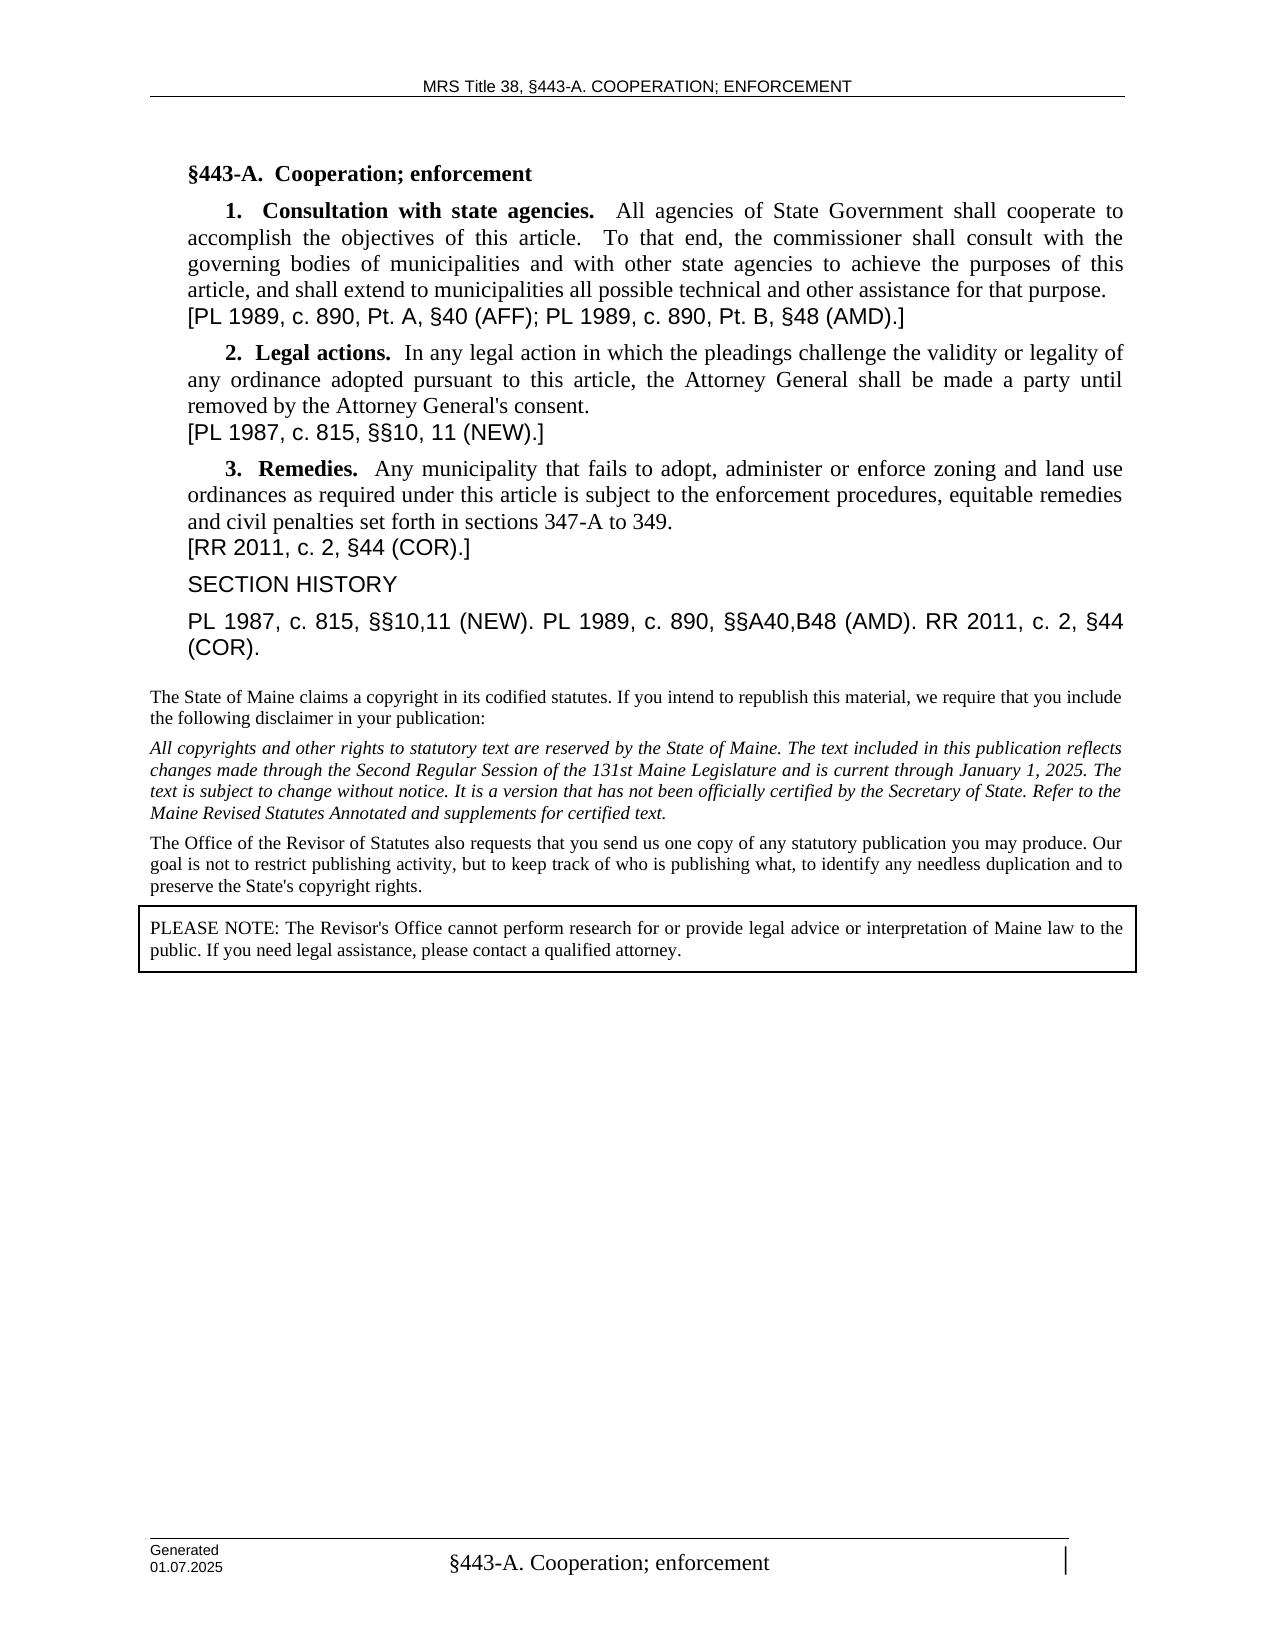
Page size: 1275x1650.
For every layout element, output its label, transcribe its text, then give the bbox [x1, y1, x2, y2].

text The Office of the Revisor of Statutes also requests that you send us one copy of any statutory publication you may produce. Our goal is not to restrict publishing activity, but to keep track of who is publishing what, to identify any needless duplication and to preserve the State's copyright rights. [150, 832, 1125, 896]
text PL 1987, c. 815, §§10,11 (NEW). PL 1989, c. 890, §§A40,B48 (AMD). RR 2011, c. 2, §44 (COR). [187, 608, 1125, 661]
text [PL 1987, c. 815, §§10, 11 (NEW).] [187, 418, 1125, 445]
text [PL 1989, c. 890, Pt. A, §40 (AFF); PL 1989, c. 890, Pt. B, §48 (AMD).] [187, 303, 1125, 329]
text PLEASE NOTE: The Revisor's Office cannot perform research for or provide legal advice or interpretation of Maine law to the public. If you need legal assistance, please contact a qualified attorney. [140, 907, 1135, 971]
text 3. Remedies. Any municipality that fails to adopt, administer or enforce zoning and land use ordinances as required under this article is subject to the enforcement procedures, equitable remedies and civil penalties set forth in sections 347‑A to 349. [187, 455, 1125, 534]
text SECTION HISTORY [187, 571, 1125, 597]
text All copyrights and other rights to statutory text are reserved by the State of Maine. The text included in this publication reflects changes made through the Second Regular Session of the 131st Maine Legislature and is current through January 1, 2025 . The text is subject to change without notice. It is a version that has not been officially certified by the Secretary of State. Refer to the Maine Revised Statutes Annotated and supplements for certified text. [150, 737, 1125, 823]
text The State of Maine claims a copyright in its codified statutes. If you intend to republish this material, we require that you include the following disclaimer in your publication: [150, 686, 1125, 729]
text [RR 2011, c. 2, §44 (COR).] [187, 534, 1125, 561]
text 2. Legal actions. In any legal action in which the pleadings challenge the validity or legality of any ordinance adopted pursuant to this article, the Attorney General shall be made a party until removed by the Attorney General's consent. [187, 339, 1125, 418]
text §443-A. Cooperation; enforcement [187, 160, 1125, 187]
text 1. Consultation with state agencies. All agencies of State Government shall cooperate to accomplish the objectives of this article. To that end, the commissioner shall consult with the governing bodies of municipalities and with other state agencies to achieve the purposes of this article, and shall extend to municipalities all possible technical and other assistance for that purpose. [187, 197, 1125, 303]
